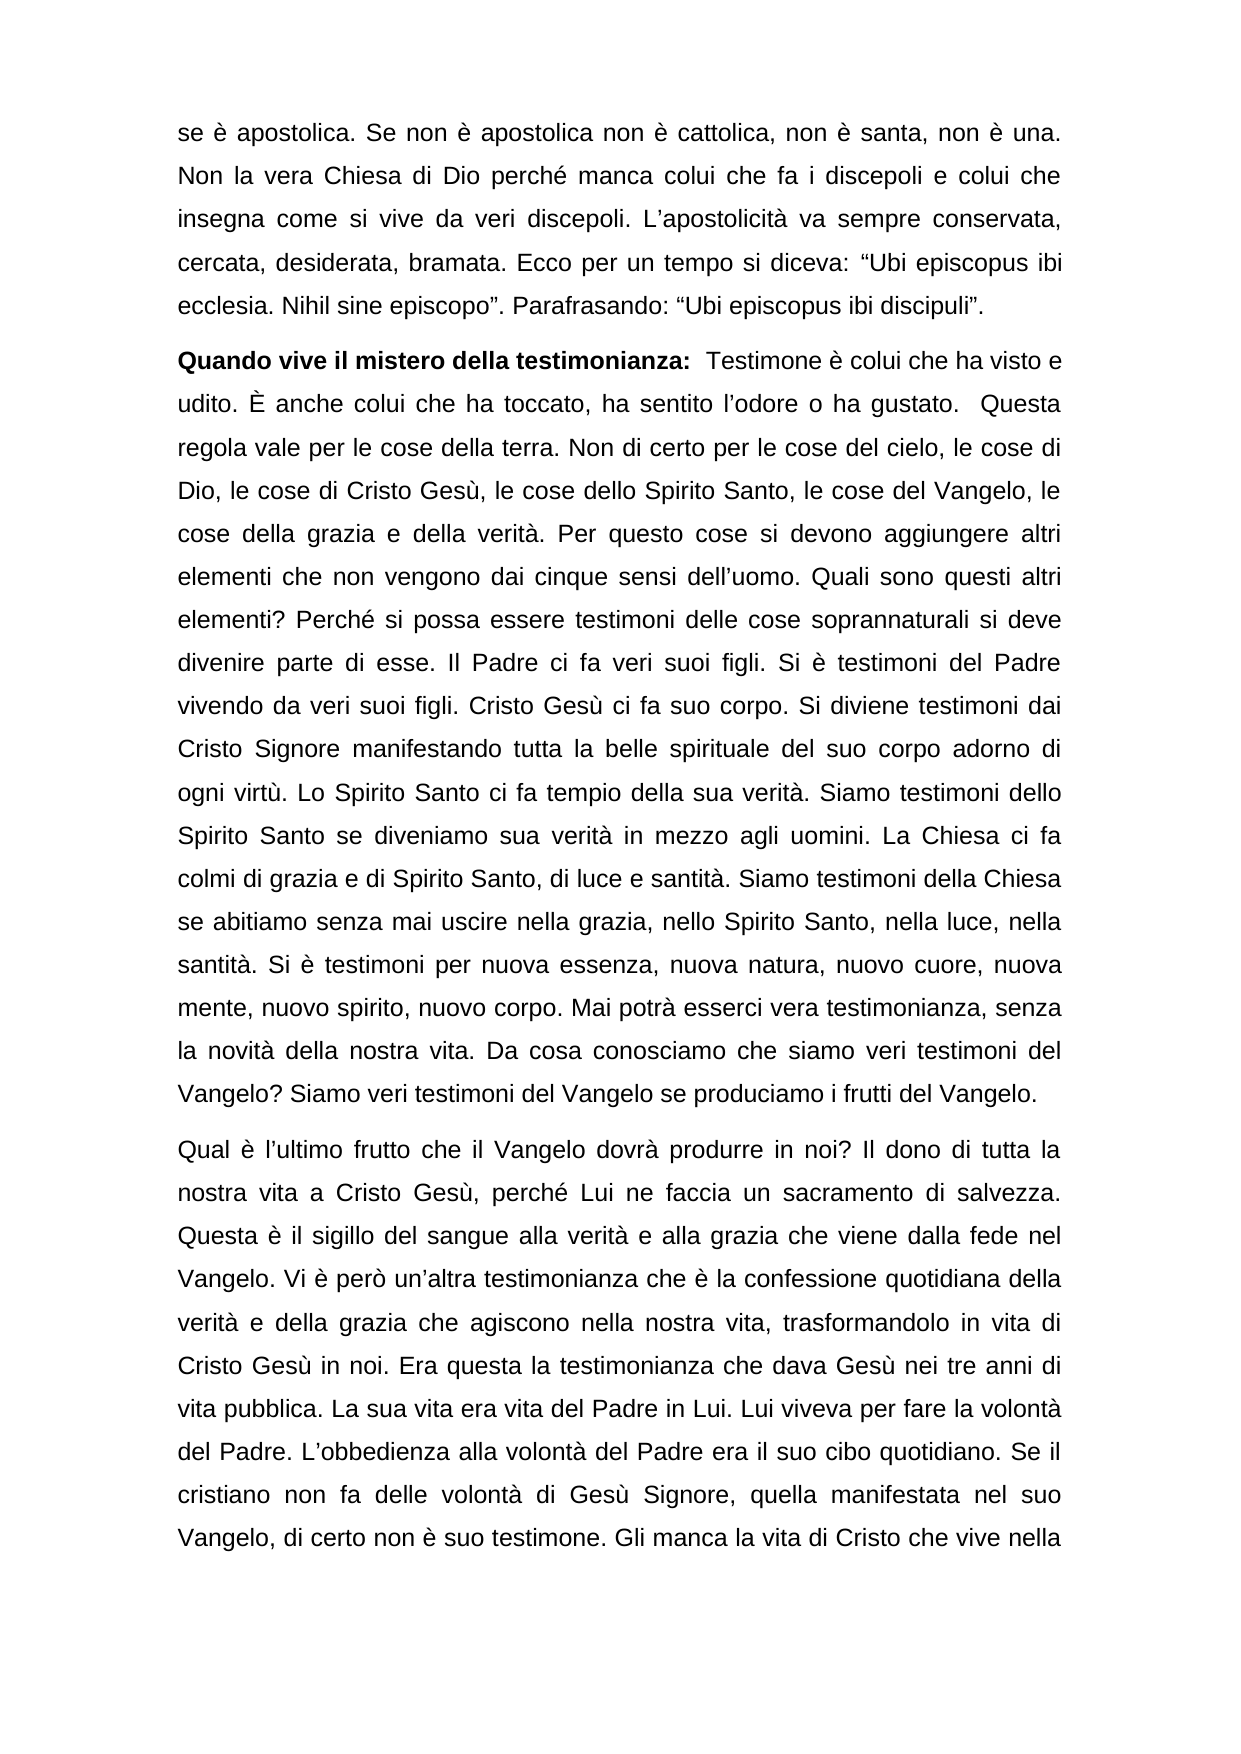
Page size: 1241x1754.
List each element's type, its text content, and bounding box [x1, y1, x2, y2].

text Quando vive il mistero della testimonianza: Testimone è colui che ha visto e udito. È anche colui che ha toccato, ha sentito l’odore o ha gustato. Questa regola vale per le cose della terra. Non di certo per le cose del cielo, le cose di Dio, le cose di Cristo Gesù, le cose dello Spirito Santo, le cose del Vangelo, le cose della grazia e della verità. Per questo cose si devono aggiungere altri elementi che non vengono dai cinque sensi dell’uomo. Quali sono questi altri elementi? Perché si possa essere testimoni delle cose soprannaturali si deve divenire parte di esse. Il Padre ci fa veri suoi figli. Si è testimoni del Padre vivendo da veri suoi figli. Cristo Gesù ci fa suo corpo. Si diviene testimoni dai Cristo Signore manifestando tutta la belle spirituale del suo corpo adorno di ogni virtù. Lo Spirito Santo ci fa tempio della sua verità. Siamo testimoni dello Spirito Santo se diveniamo sua verità in mezzo agli uomini. La Chiesa ci fa colmi di grazia e di Spirito Santo, di luce e santità. Siamo testimoni della Chiesa se abitiamo senza mai uscire nella grazia, nello Spirito Santo, nella luce, nella santità. Si è testimoni per nuova essenza, nuova natura, nuovo cuore, nuova mente, nuovo spirito, nuovo corpo. Mai potrà esserci vera testimonianza, senza la novità della nostra vita. Da cosa conosciamo che siamo veri testimoni del Vangelo? Siamo veri testimoni del Vangelo se produciamo i frutti del Vangelo. [177, 346, 1063, 1108]
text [177, 118, 1063, 319]
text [177, 1135, 1063, 1552]
